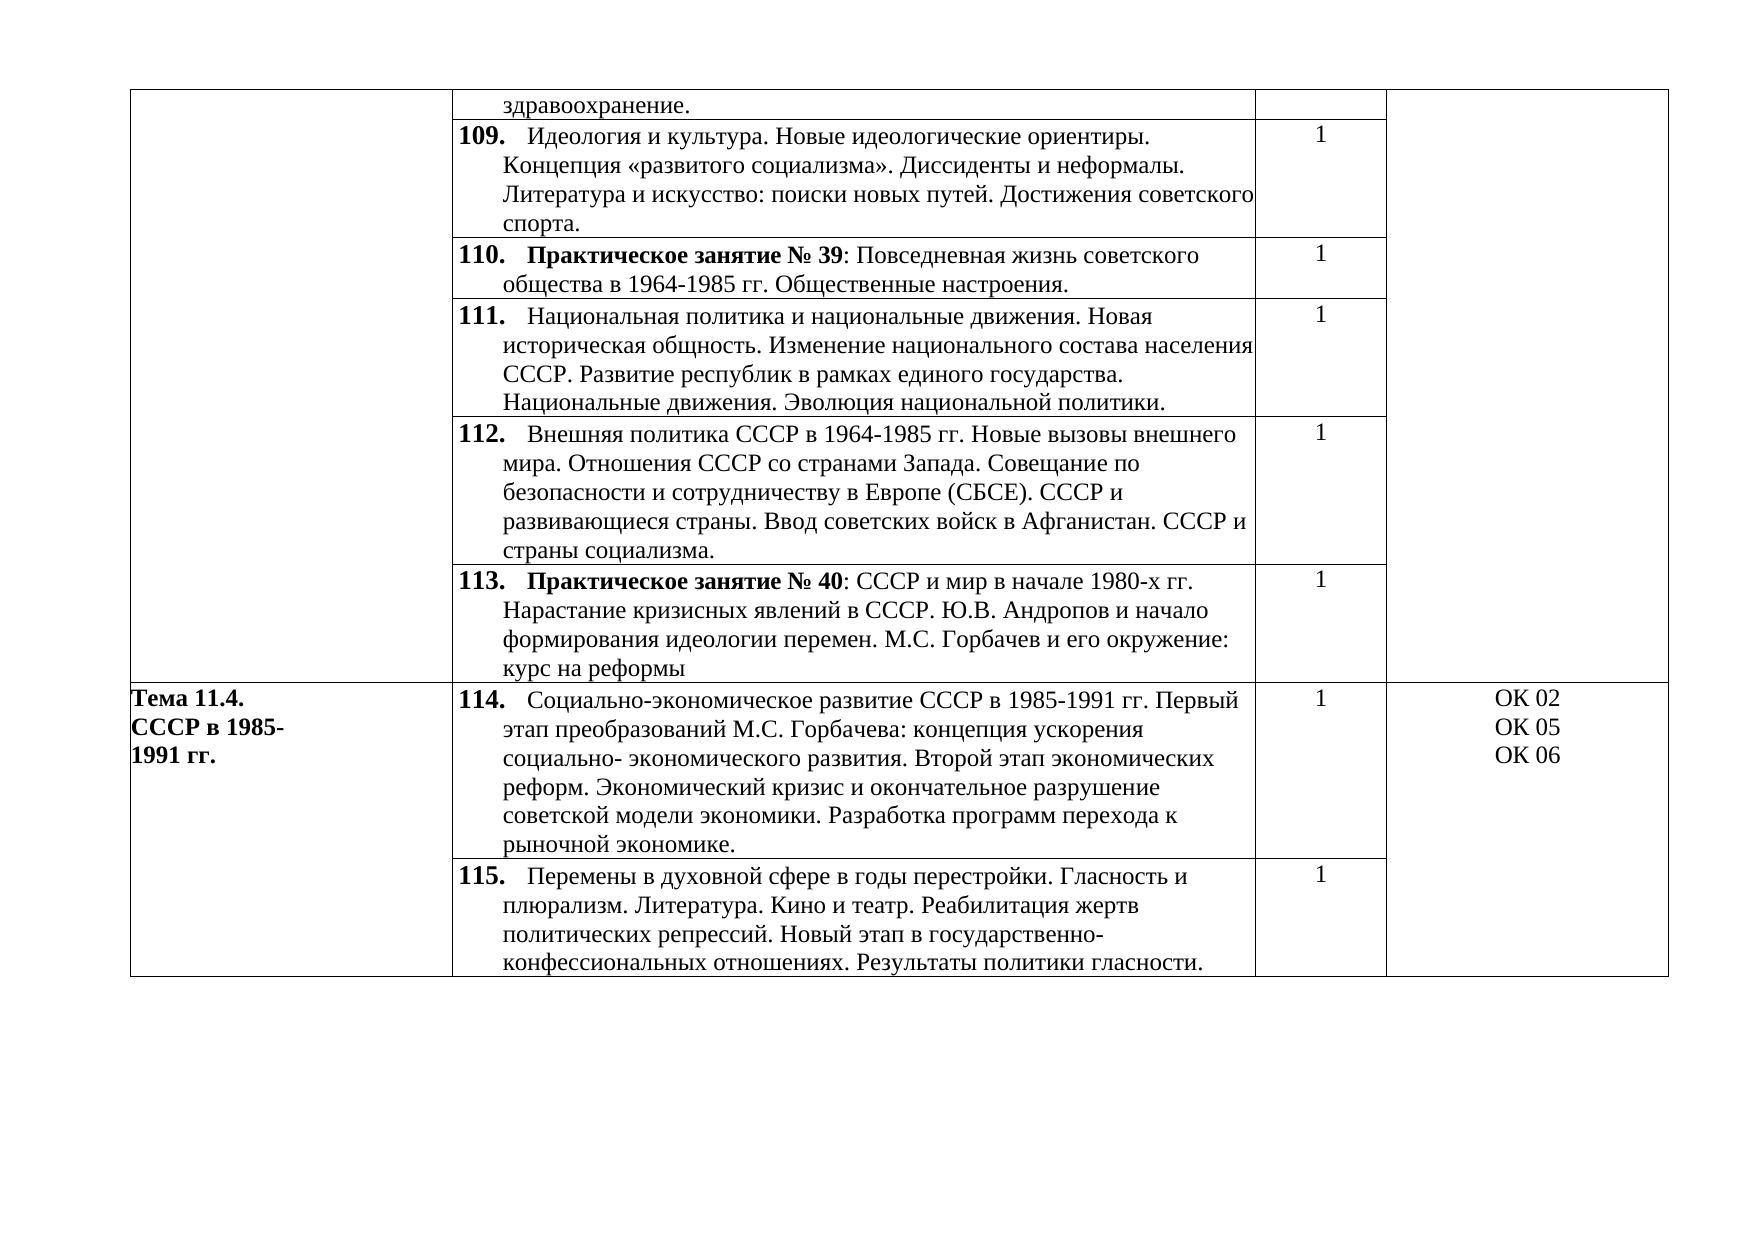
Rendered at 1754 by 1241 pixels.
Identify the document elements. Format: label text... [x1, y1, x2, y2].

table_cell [453, 90, 1255, 118]
table_cell 1 [1256, 90, 1386, 118]
table_cell 1 [1256, 565, 1386, 682]
table_cell Идеология и культура. Новые идеологические ориентиры. Концепция «развитого социализма». Диссиденты и неформалы. Литература и искусство: поиски новых путей. Достижения советского спорта. [453, 120, 1255, 237]
table_cell Национальная политика и национальные движения. Новая историческая общность. Изменение национального состава населения СССР. Развитие республик в рамках единого государства. Национальные движения. Эволюция национальной политики. [453, 299, 1255, 416]
table_cell Практическое занятие № 39: Повседневная жизнь советского общества в 1964-1985 гг. Общественные настроения. [453, 238, 1255, 298]
table_cell 1 [1256, 859, 1386, 976]
table_cell Социально-экономическое развитие СССР в 1985-1991 гг. Первый этап преобразований М.С. Горбачева: концепция ускорения социально- экономического развития. Второй этап экономических реформ. Экономический кризис и окончательное разрушение советской модели экономики. Разработка программ перехода к рыночной экономике. [453, 683, 1255, 858]
table_cell 1 [1256, 299, 1386, 416]
table_cell Внешняя политика СССР в 1964-1985 гг. Новые вызовы внешнего мира. Отношения СССР со странами Запада. Совещание по безопасности и сотрудничеству в Европе (СБСЕ). СССР и развивающиеся страны. Ввод советских войск в Афганистан. СССР и страны социализма. [453, 417, 1255, 563]
table_cell Перемены в духовной сфере в годы перестройки. Гласность и плюрализм. Литература. Кино и театр. Реабилитация жертв политических репрессий. Новый этап в государственно-конфессиональных отношениях. Результаты политики гласности. [453, 859, 1255, 976]
table_cell Тема 11.4. СССР в 1985- 1991 гг. [131, 683, 452, 976]
table_cell 1 [1256, 238, 1386, 298]
table_cell 1 [1256, 683, 1386, 858]
table_cell 1 [1256, 417, 1386, 563]
table_cell Практическое занятие № 40: СССР и мир в начале 1980-х гг. Нарастание кризисных явлений в СССР. Ю.В. Андропов и начало формирования идеологии перемен. М.С. Горбачев и его окружение: курс на реформы [453, 565, 1255, 682]
table_cell 1 [1256, 120, 1386, 237]
table_cell ОК 02 ОК 05 ОК 06 [1387, 683, 1668, 976]
